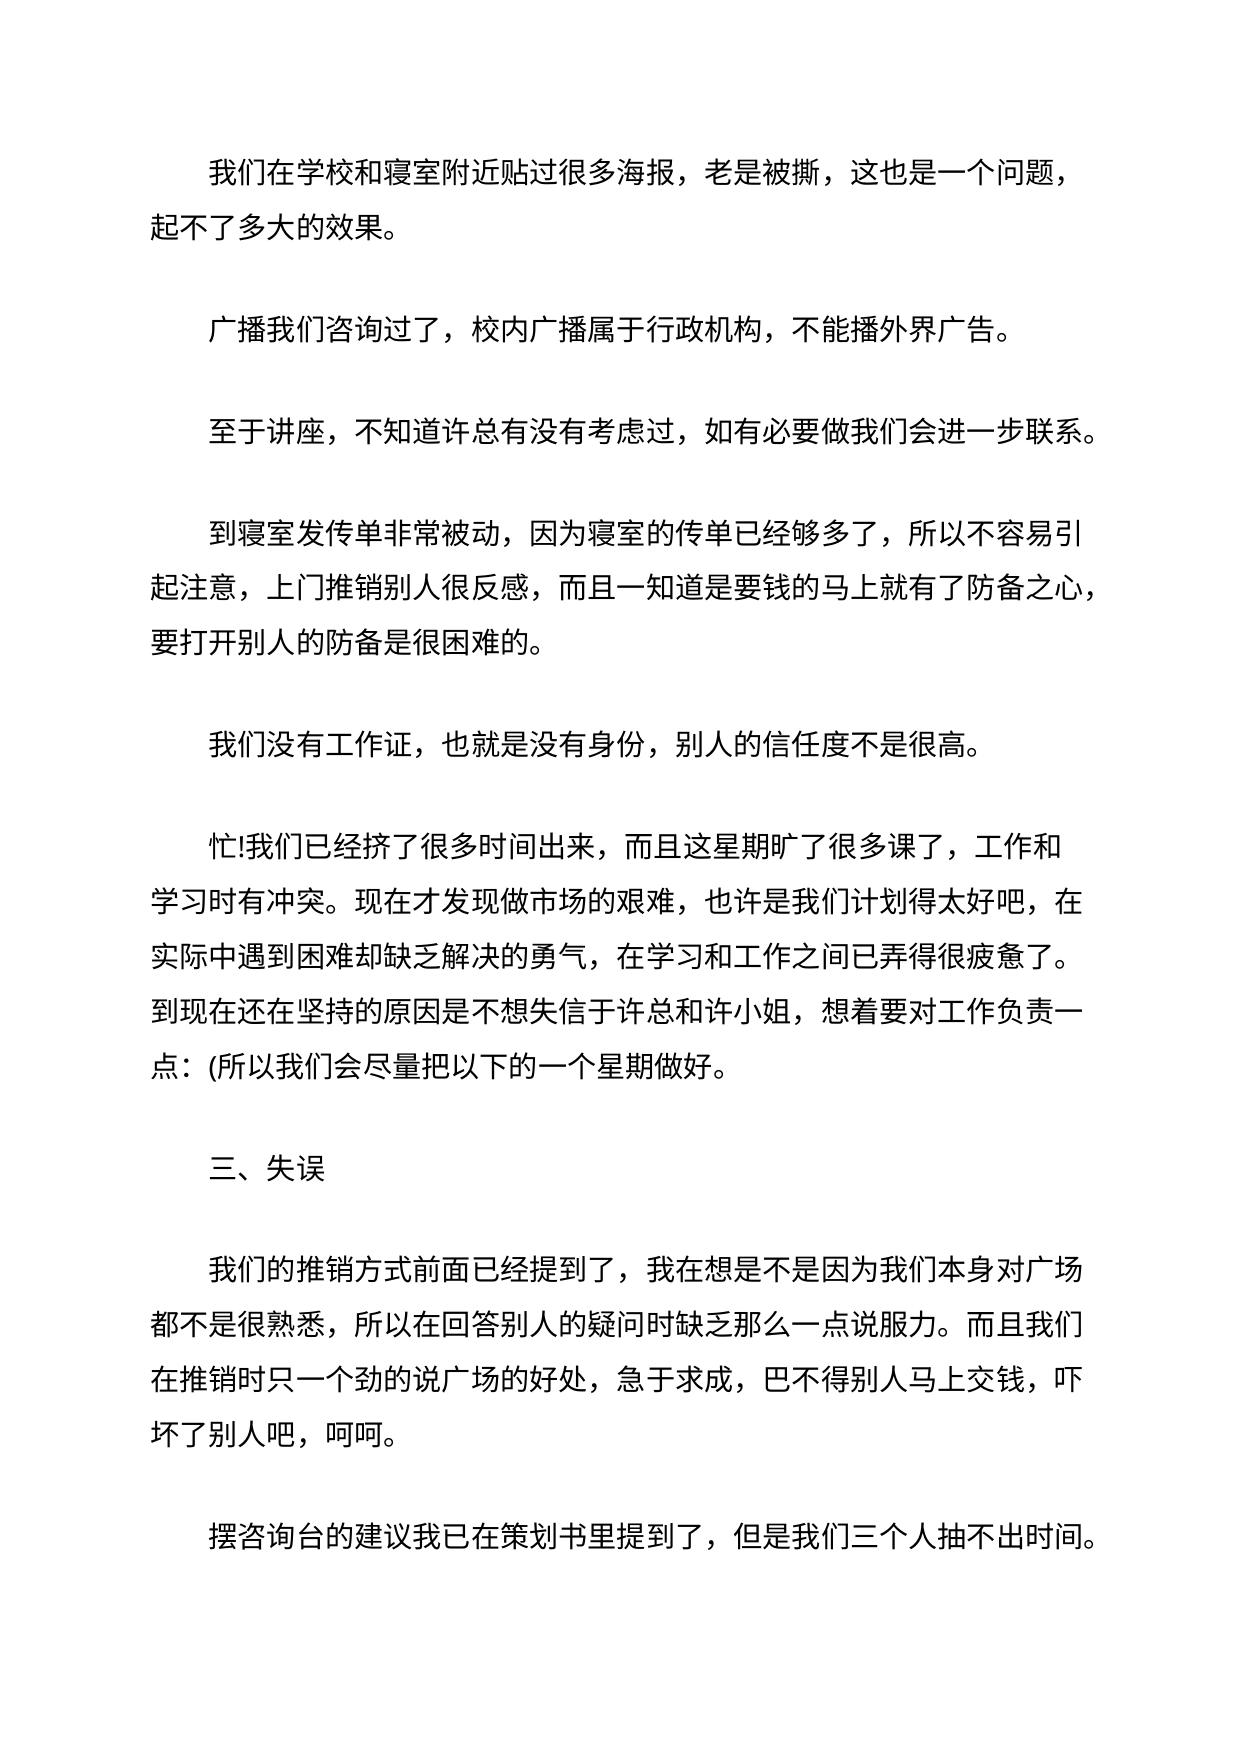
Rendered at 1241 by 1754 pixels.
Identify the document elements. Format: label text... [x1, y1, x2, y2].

text 我们没有工作证，也就是没有身份，别人的信任度不是很高。 [150, 722, 1090, 764]
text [150, 1513, 1090, 1556]
text 至于讲座，不知道许总有没有考虑过，如有必要做我们会进一步联系。 [150, 408, 1090, 451]
text 广播我们咨询过了，校内广播属于行政机构，不能播外界广告。 [150, 307, 1090, 349]
text 忙!我们已经挤了很多时间出来，而且这星期旷了很多课了，工作和学习时有冲突。现在才发现做市场的艰难，也许是我们计划得太好吧，在实际中遇到困难却缺乏解决的勇气，在学习和工作之间已弄得很疲惫了。到现在还在坚持的原因是不想失信于许总和许小姐，想着要对工作负责一点：(所以我们会尽量把以下的一个星期做好。 [150, 823, 1090, 1086]
text 我们在学校和寝室附近贴过很多海报，老是被撕，这也是一个问题，起不了多大的效果。 [150, 150, 1090, 247]
text 到寝室发传单非常被动，因为寝室的传单已经够多了，所以不容易引起注意，上门推销别人很反感，而且一知道是要钱的马上就有了防备之心，要打开别人的防备是很困难的。 [150, 510, 1090, 662]
text 三、失误 [150, 1145, 1090, 1187]
text 我们的推销方式前面已经提到了，我在想是不是因为我们本身对广场都不是很熟悉，所以在回答别人的疑问时缺乏那么一点说服力。而且我们在推销时只一个劲的说广场的好处，急于求成，巴不得别人马上交钱，吓坏了别人吧，呵呵。 [150, 1247, 1090, 1454]
